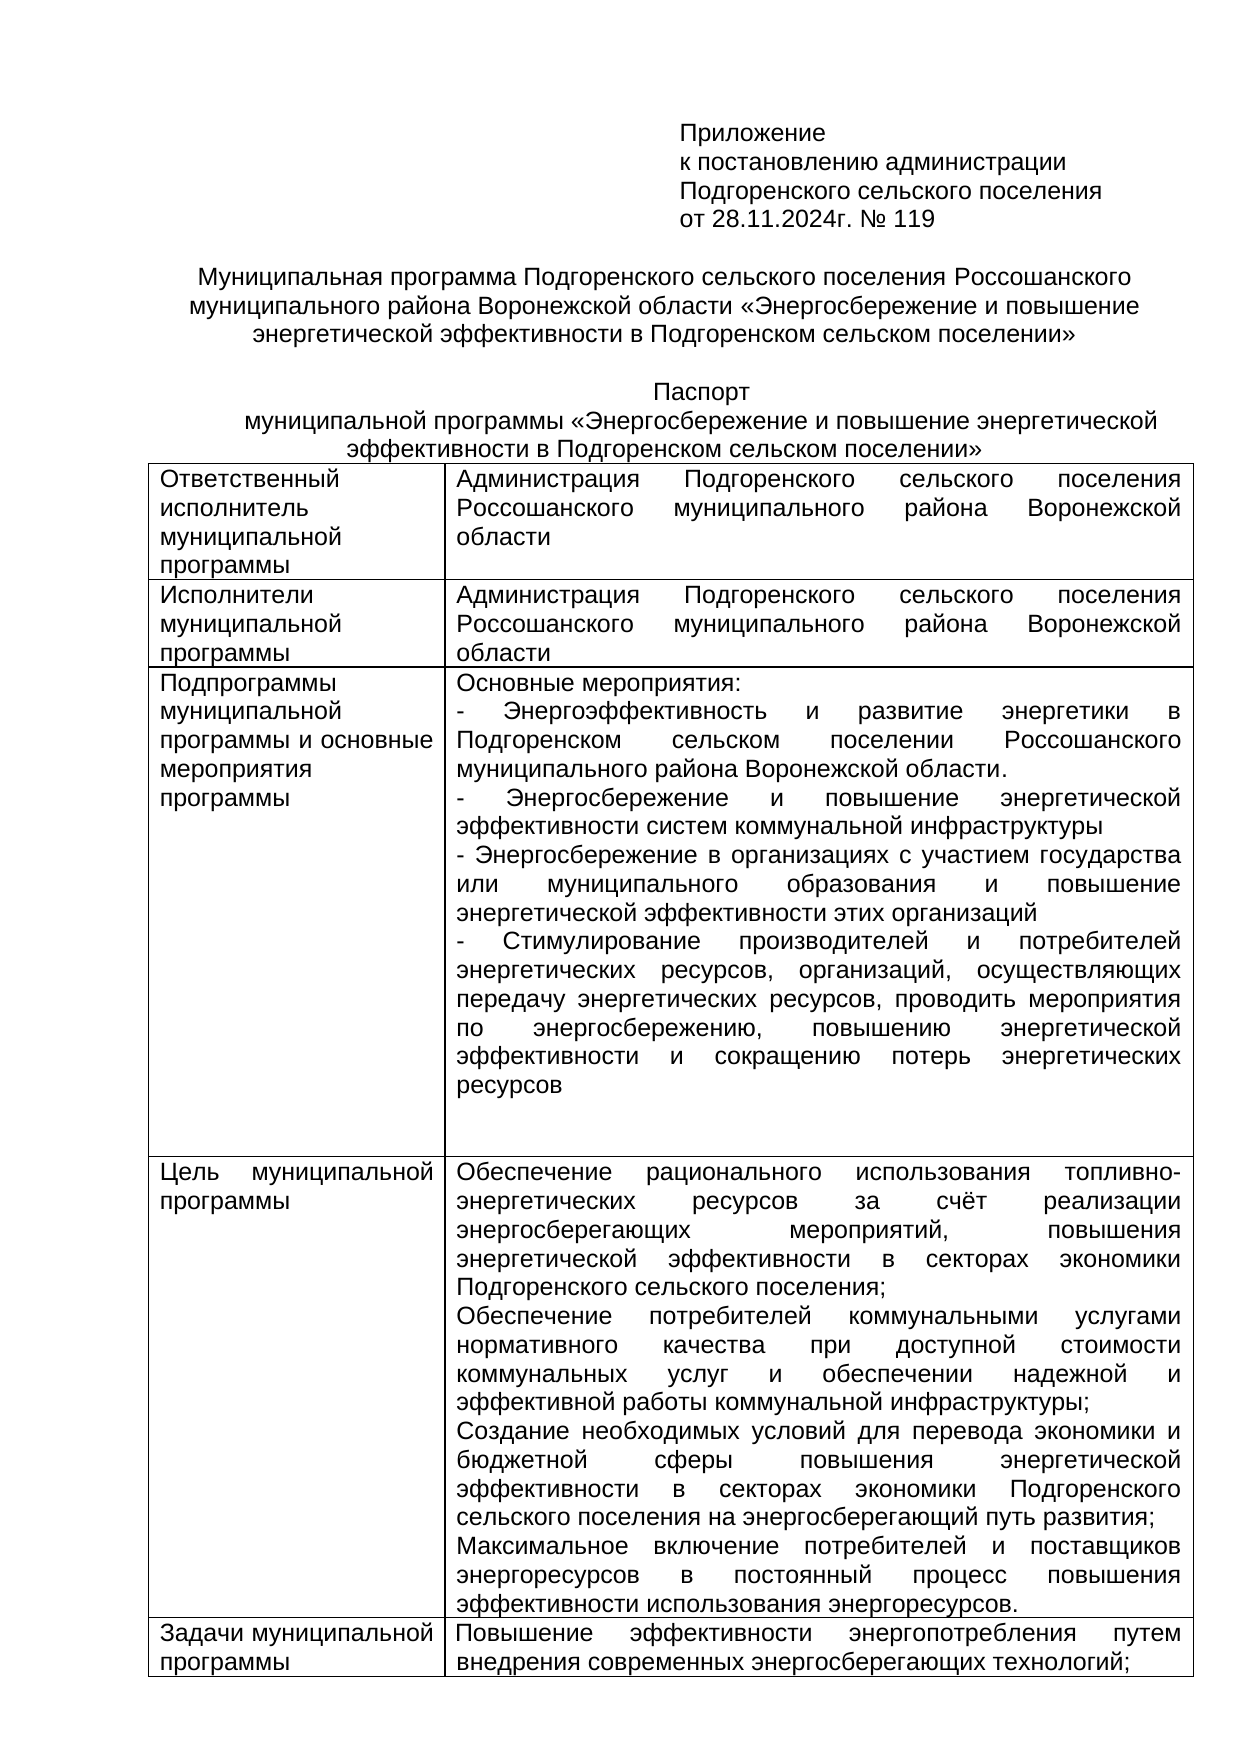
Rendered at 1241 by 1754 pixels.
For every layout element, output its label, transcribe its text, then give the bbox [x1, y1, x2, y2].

table_header Администрация Подгоренского сельского поселения Россошанского муниципального района Воронежской области [446, 464, 1193, 579]
table_cell Цель муниципальной программы [149, 1157, 444, 1617]
table_cell Основные мероприятия: - Энергоэффективность и развитие энергетики в Подгоренском сельском поселении Россошанского муниципального района Воронежской области. - Энергосбережение и повышение энергетической эффективности систем коммунальной инфраструктуры - Энергосбережение в организациях с участием государства или муниципального образования и повышение энергетической эффективности этих организаций - Стимулирование производителей и потребителей энергетических ресурсов, организаций, осуществляющих передачу энергетических ресурсов, проводить мероприятия по энергосбережению, повышению энергетической эффективности и сокращению потерь энергетических ресурсов [446, 668, 1193, 1156]
text к постановлению администрации [148, 147, 1181, 176]
table_cell Администрация Подгоренского сельского поселения Россошанского муниципального района Воронежской области [446, 580, 1193, 666]
text Муниципальная программа Подгоренского сельского поселения Россошанского муниципального района Воронежской области «Энергосбережение и повышение энергетической эффективности в Подгоренском сельском поселении» [148, 262, 1181, 348]
table_cell Обеспечение рационального использования топливно-энергетических ресурсов за счёт реализации энергосберегающих мероприятий, повышения энергетической эффективности в секторах экономики Подгоренского сельского поселения; Обеспечение потребителей коммунальными услугами нормативного качества при доступной стоимости коммунальных услуг и обеспечении надежной и эффективной работы коммунальной инфраструктуры; Создание необходимых условий для перевода экономики и бюджетной сферы повышения энергетической эффективности в секторах экономики Подгоренского сельского поселения на энергосберегающий путь развития; Максимальное включение потребителей и поставщиков энергоресурсов в постоянный процесс повышения эффективности использования энергоресурсов. [446, 1157, 1193, 1617]
text Приложение [148, 118, 1181, 147]
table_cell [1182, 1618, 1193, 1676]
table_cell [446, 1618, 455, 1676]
table_header Ответственный исполнитель муниципальной программы [149, 464, 444, 579]
table_cell Исполнители муниципальной программы [149, 580, 444, 666]
text муниципальной программы «Энергосбережение и повышение энергетической эффективности в Подгоренском сельском поселении» [148, 406, 1181, 463]
text Подгоренского сельского поселения [148, 176, 1181, 204]
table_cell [149, 1618, 444, 1676]
text от 28.11.2024г. № 119 [148, 204, 1181, 233]
text Паспорт [148, 377, 1181, 406]
table_cell Подпрограммы муниципальной программы и основные мероприятия программы [149, 668, 444, 1156]
